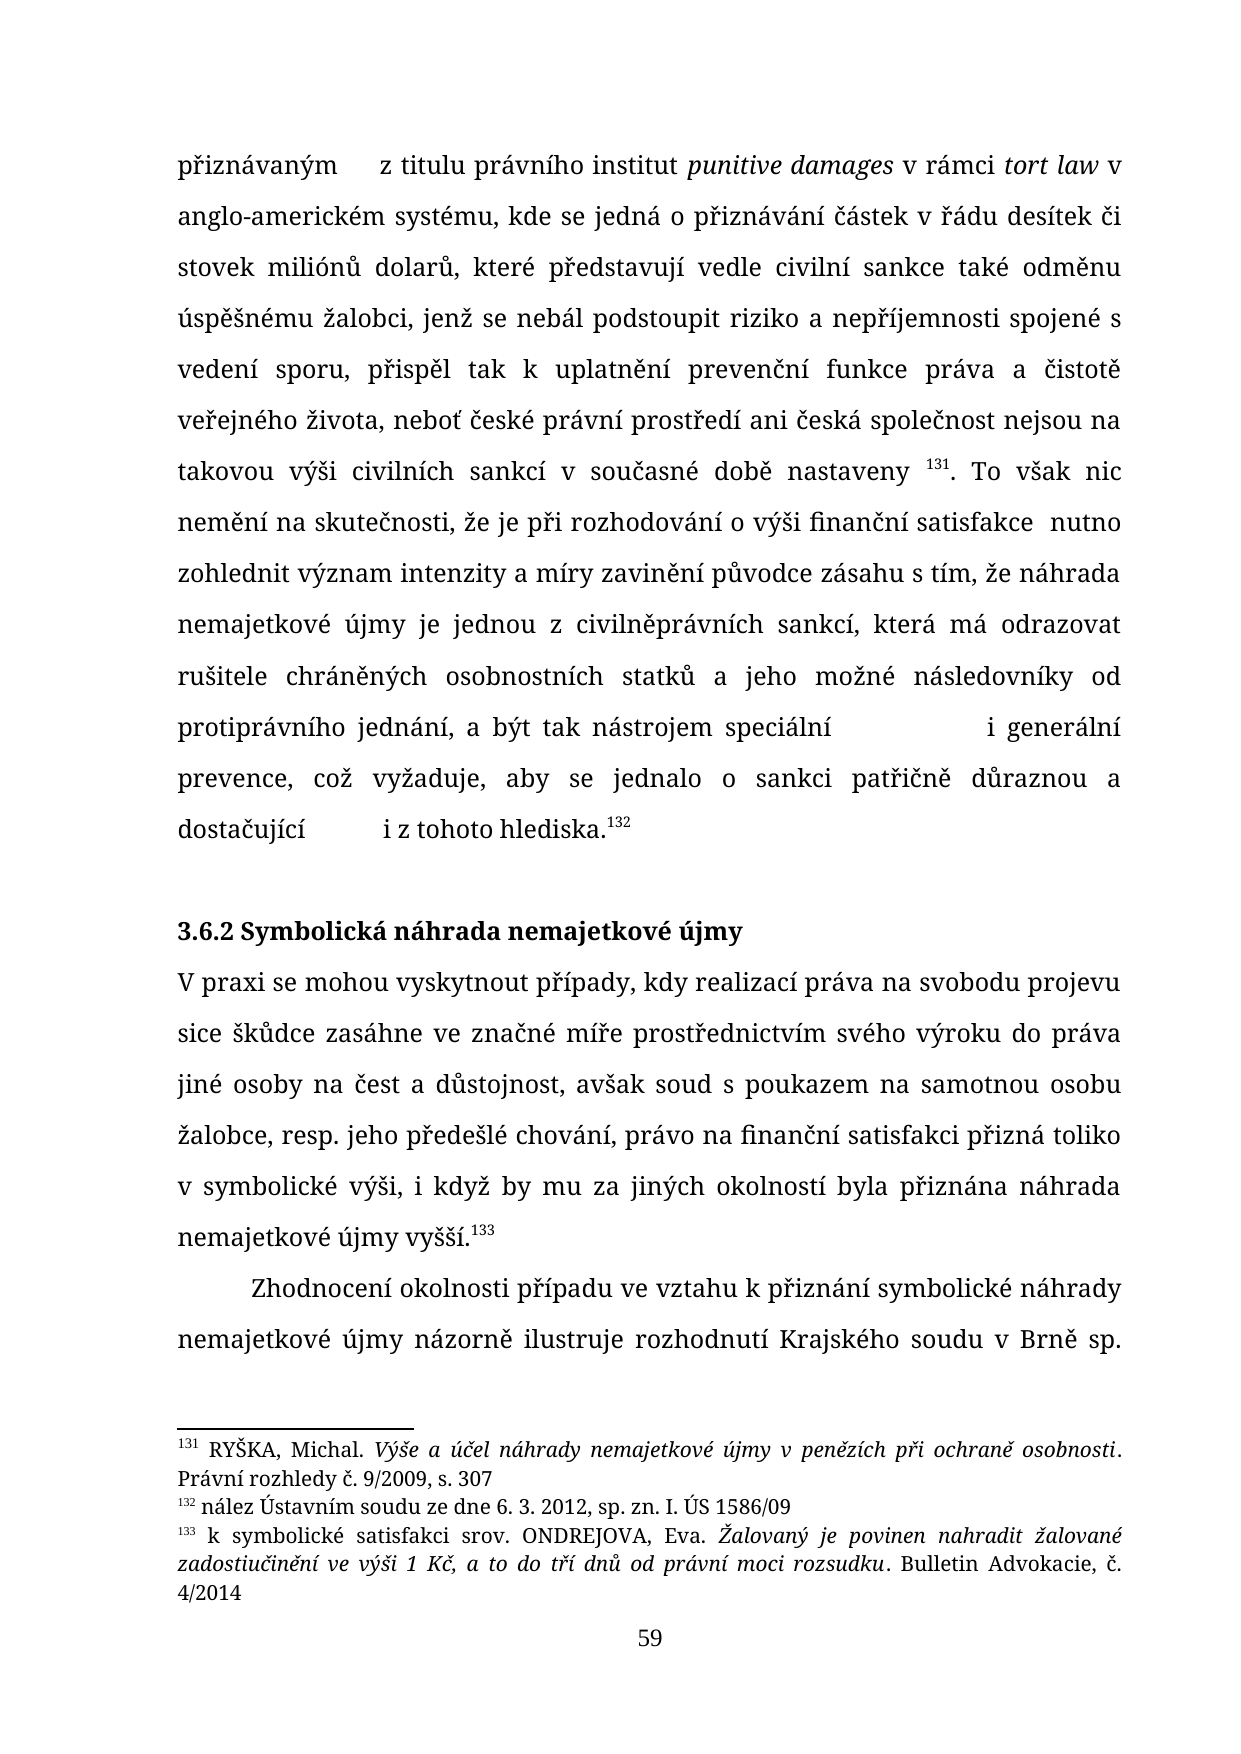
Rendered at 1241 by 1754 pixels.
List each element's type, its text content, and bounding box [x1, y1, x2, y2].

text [177, 1271, 1122, 1356]
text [177, 148, 1122, 845]
text 3.6.2 Symbolická náhrada nemajetkové újmy [177, 913, 1122, 947]
text V praxi se mohou vyskytnout případy, kdy realizací práva na svobodu projevu sice škůdce zasáhne ve značné míře prostřednictvím svého výroku do práva jiné osoby na čest a důstojnost, avšak soud s poukazem na samotnou osobu žalobce, resp. jeho předešlé chování, právo na finanční satisfakci přizná toliko v symbolické výši, i když by mu za jiných okolností byla přiznána náhrada nemajetkové újmy vyšší. [177, 964, 1122, 1254]
